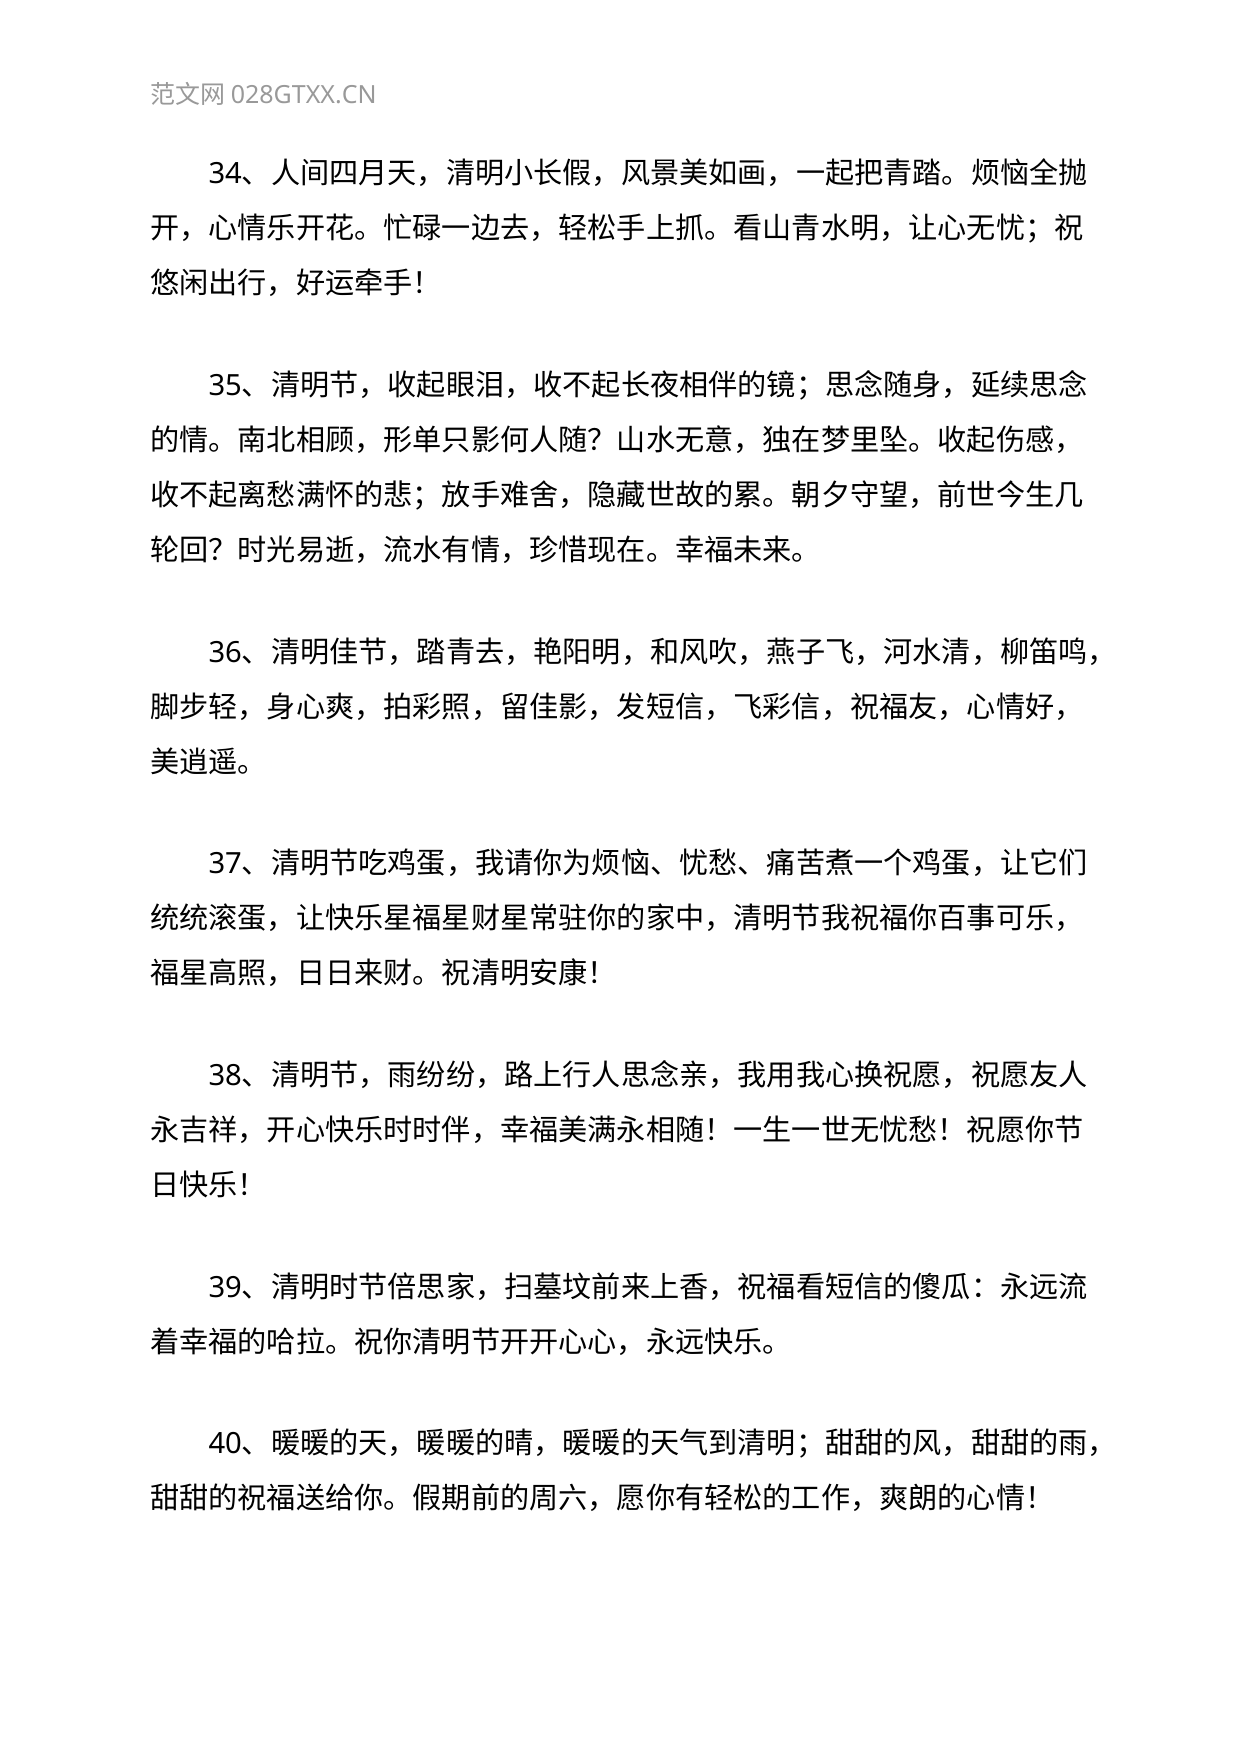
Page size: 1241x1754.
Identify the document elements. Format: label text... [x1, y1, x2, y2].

text 38、清明节，雨纷纷，路上行人思念亲，我用我心换祝愿，祝愿友人永吉祥，开心快乐时时伴，幸福美满永相随！一生一世无忧愁！祝愿你节日快乐！ [150, 1052, 1090, 1204]
text 39、清明时节倍思家，扫墓坟前来上香，祝福看短信的傻瓜：永远流着幸福的哈拉。祝你清明节开开心心，永远快乐。 [150, 1263, 1090, 1361]
text 36、清明佳节，踏青去，艳阳明，和风吹，燕子飞，河水清，柳笛鸣，脚步轻，身心爽，拍彩照，留佳影，发短信，飞彩信，祝福友，心情好，美逍遥。 [150, 628, 1090, 780]
text 35、清明节，收起眼泪，收不起长夜相伴的镜；思念随身，延续思念的情。南北相顾，形单只影何人随？山水无意，独在梦里坠。收起伤感，收不起离愁满怀的悲；放手难舍，隐藏世故的累。朝夕守望，前世今生几轮回？时光易逝，流水有情，珍惜现在。幸福未来。 [150, 362, 1090, 569]
text 37、清明节吃鸡蛋，我请你为烦恼、忧愁、痛苦煮一个鸡蛋，让它们统统滚蛋，让快乐星福星财星常驻你的家中，清明节我祝福你百事可乐，福星高照，日日来财。祝清明安康！ [150, 840, 1090, 992]
text 40、暖暖的天，暖暖的晴，暖暖的天气到清明；甜甜的风，甜甜的雨，甜甜的祝福送给你。假期前的周六，愿你有轻松的工作，爽朗的心情！ [150, 1420, 1090, 1517]
text 34、人间四月天，清明小长假，风景美如画，一起把青踏。烦恼全抛开，心情乐开花。忙碌一边去，轻松手上抓。看山青水明，让心无忧；祝悠闲出行，好运牵手！ [150, 150, 1090, 302]
